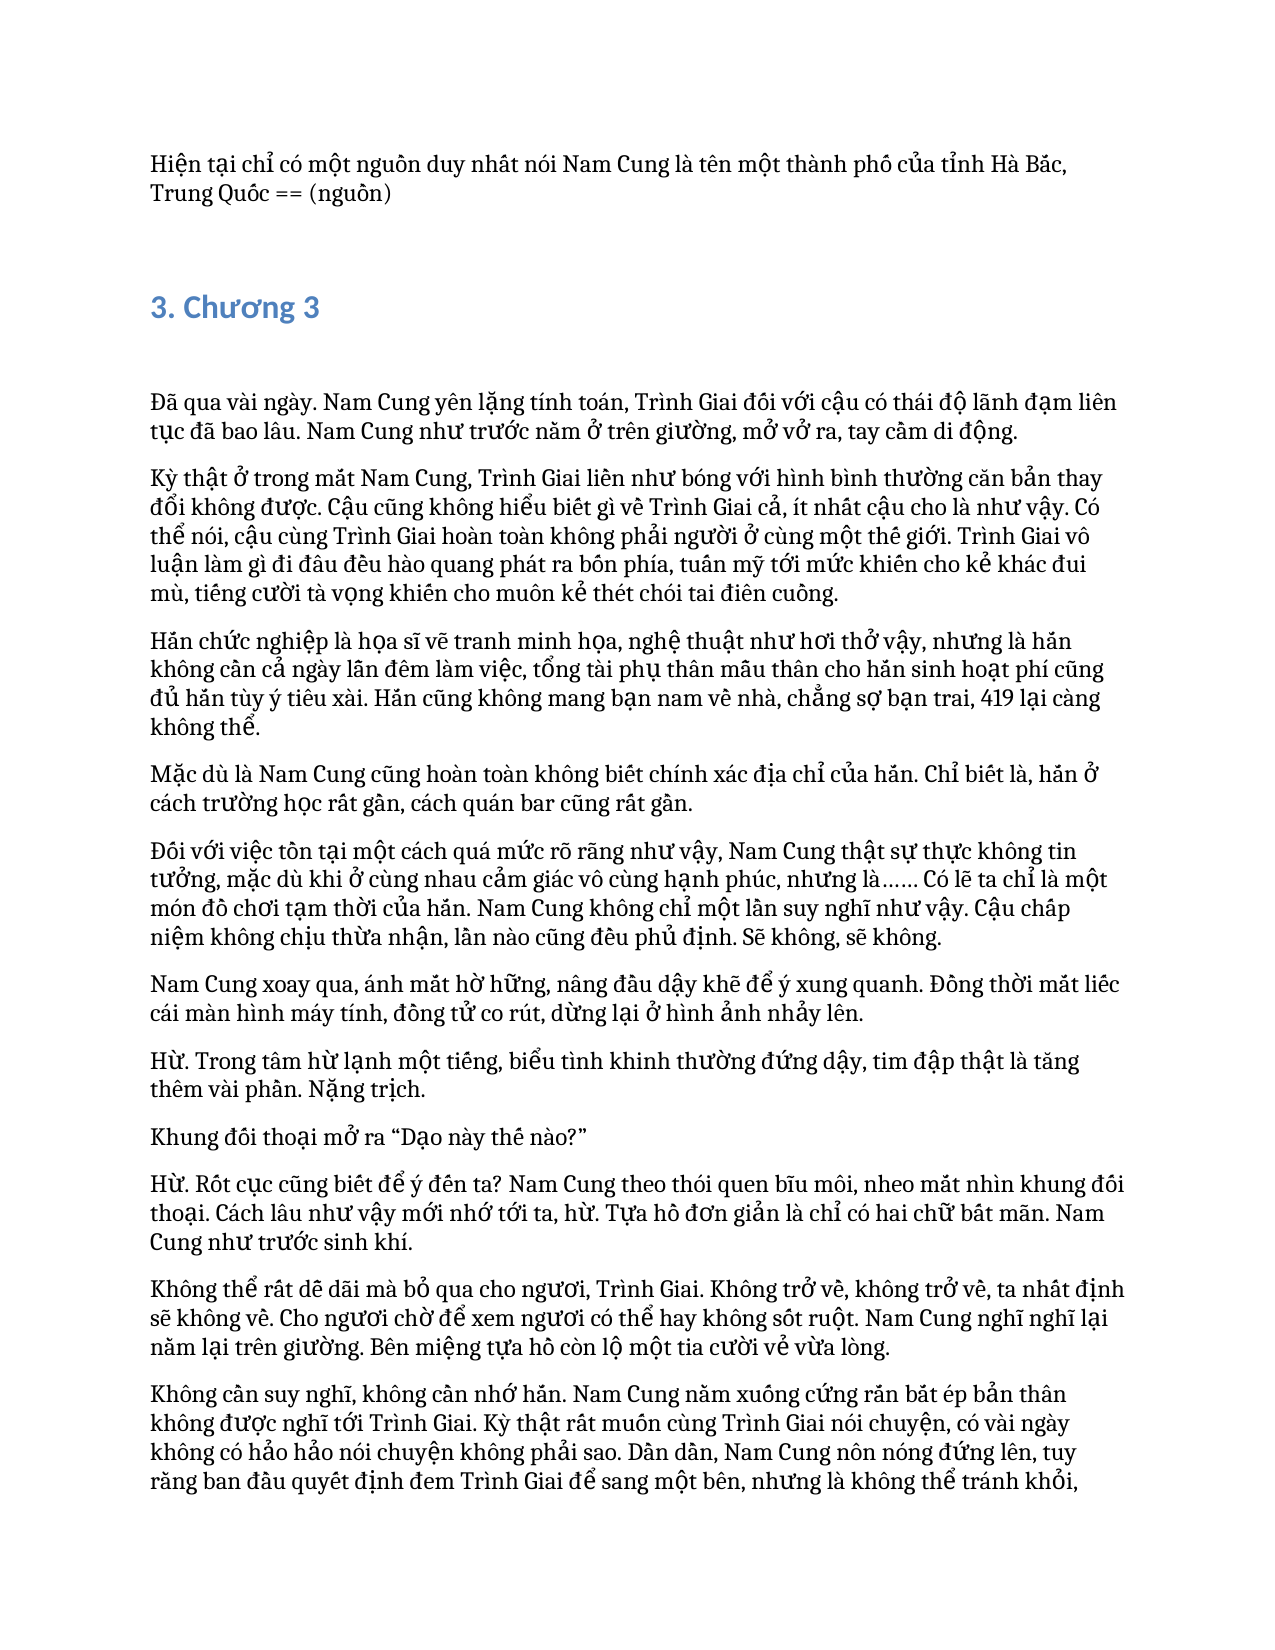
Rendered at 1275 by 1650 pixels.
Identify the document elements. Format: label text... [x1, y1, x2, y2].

subtitle 3. Chương 3 [150, 286, 1125, 327]
text Mặc dù là Nam Cung cũng hoàn toàn không biết chính xác địa chỉ của hắn. Chỉ biết là, hắn ở cách trường học rất gần, cách quán bar cũng rất gần. [150, 760, 1125, 818]
text Đối với việc tồn tại một cách quá mức rõ rãng như vậy, Nam Cung thật sự thực không tin tưởng, mặc dù khi ở cùng nhau cảm giác vô cùng hạnh phúc, nhưng là…… Có lẽ ta chỉ là một món đồ chơi tạm thời của hắn. Nam Cung không chỉ một lần suy nghĩ như vậy. Cậu chấp niệm không chịu thừa nhận, lần nào cũng đều phủ định. Sẽ không, sẽ không. [150, 837, 1125, 952]
text Nam Cung xoay qua, ánh mắt hờ hững, nâng đầu dậy khẽ để ý xung quanh. Đồng thời mắt liếc cái màn hình máy tính, đồng tử co rút, dừng lại ở hình ảnh nhảy lên. [150, 970, 1125, 1028]
text Hiện tại chỉ có một nguồn duy nhất nói Nam Cung là tên một thành phố của tỉnh Hà Bắc, Trung Quốc == (nguồn) [150, 150, 1125, 265]
text Kỳ thật ở trong mắt Nam Cung, Trình Giai liền như bóng với hình bình thường căn bản thay đổi không được. Cậu cũng không hiểu biết gì về Trình Giai cả, ít nhất cậu cho là như vậy. Có thể nói, cậu cùng Trình Giai hoàn toàn không phải người ở cùng một thế giới. Trình Giai vô luận làm gì đi đâu đều hào quang phát ra bốn phía, tuấn mỹ tới mức khiến cho kẻ khác đui mù, tiếng cười tà vọng khiến cho muôn kẻ thét chói tai điên cuồng. [150, 464, 1125, 608]
text Hừ. Trong tâm hừ lạnh một tiếng, biểu tình khinh thường đứng dậy, tim đập thật là tăng thêm vài phần. Nặng trịch. [150, 1047, 1125, 1104]
text Khung đối thoại mở ra “Dạo này thế nào?” [150, 1123, 1125, 1152]
text Hắn chức nghiệp là họa sĩ vẽ tranh minh họa, nghệ thuật như hơi thở vậy, nhưng là hắn không cần cả ngày lẫn đêm làm việc, tổng tài phụ thân mẫu thân cho hắn sinh hoạt phí cũng đủ hắn tùy ý tiêu xài. Hắn cũng không mang bạn nam về nhà, chẳng sợ bạn trai, 419 lại càng không thể. [150, 627, 1125, 742]
text Không thể rất dễ dãi mà bỏ qua cho ngươi, Trình Giai. Không trở về, không trở về, ta nhất định sẽ không về. Cho ngươi chờ để xem ngươi có thể hay không sốt ruột. Nam Cung nghĩ nghĩ lại nằm lại trên giường. Bên miệng tựa hồ còn lộ một tia cười vẻ vừa lòng. [150, 1275, 1125, 1362]
text Đã qua vài ngày. Nam Cung yên lặng tính toán, Trình Giai đối với cậu có thái độ lãnh đạm liên tục đã bao lâu. Nam Cung như trước nằm ở trên giường, mở vở ra, tay cầm di động. [150, 330, 1125, 445]
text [150, 1380, 1125, 1495]
text Hừ. Rốt cục cũng biết để ý đến ta? Nam Cung theo thói quen bĩu môi, nheo mắt nhìn khung đối thoại. Cách lâu như vậy mới nhớ tới ta, hừ. Tựa hồ đơn giản là chỉ có hai chữ bất mãn. Nam Cung như trước sinh khí. [150, 1170, 1125, 1257]
